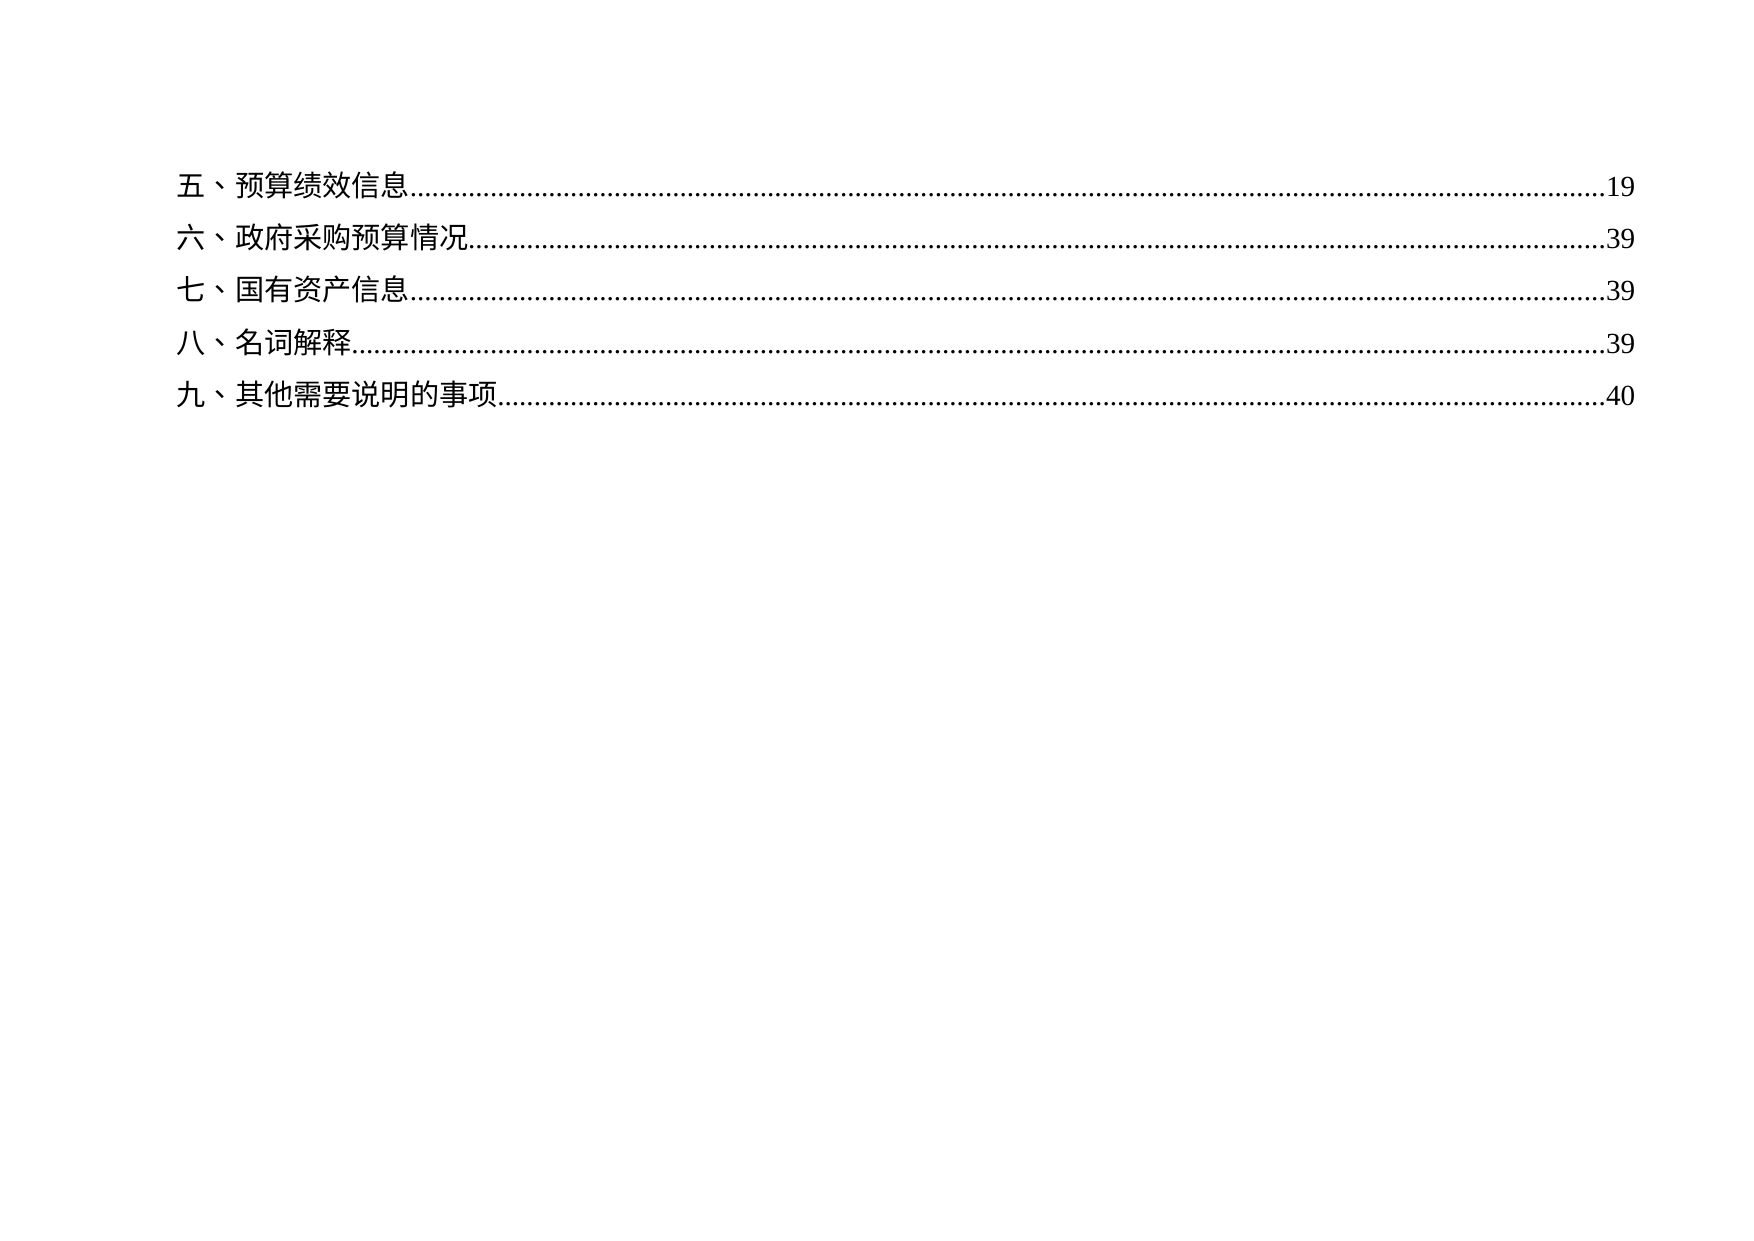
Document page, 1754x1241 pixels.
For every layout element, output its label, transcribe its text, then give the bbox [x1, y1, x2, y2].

text 七、国有资产信息 39 [118, 270, 1636, 309]
text 五、预算绩效信息 19 [118, 165, 1636, 205]
text 八、名词解释 39 [118, 322, 1636, 362]
text 九、其他需要说明的事项 40 [118, 374, 1636, 414]
text 六、政府采购预算情况 39 [118, 217, 1636, 257]
